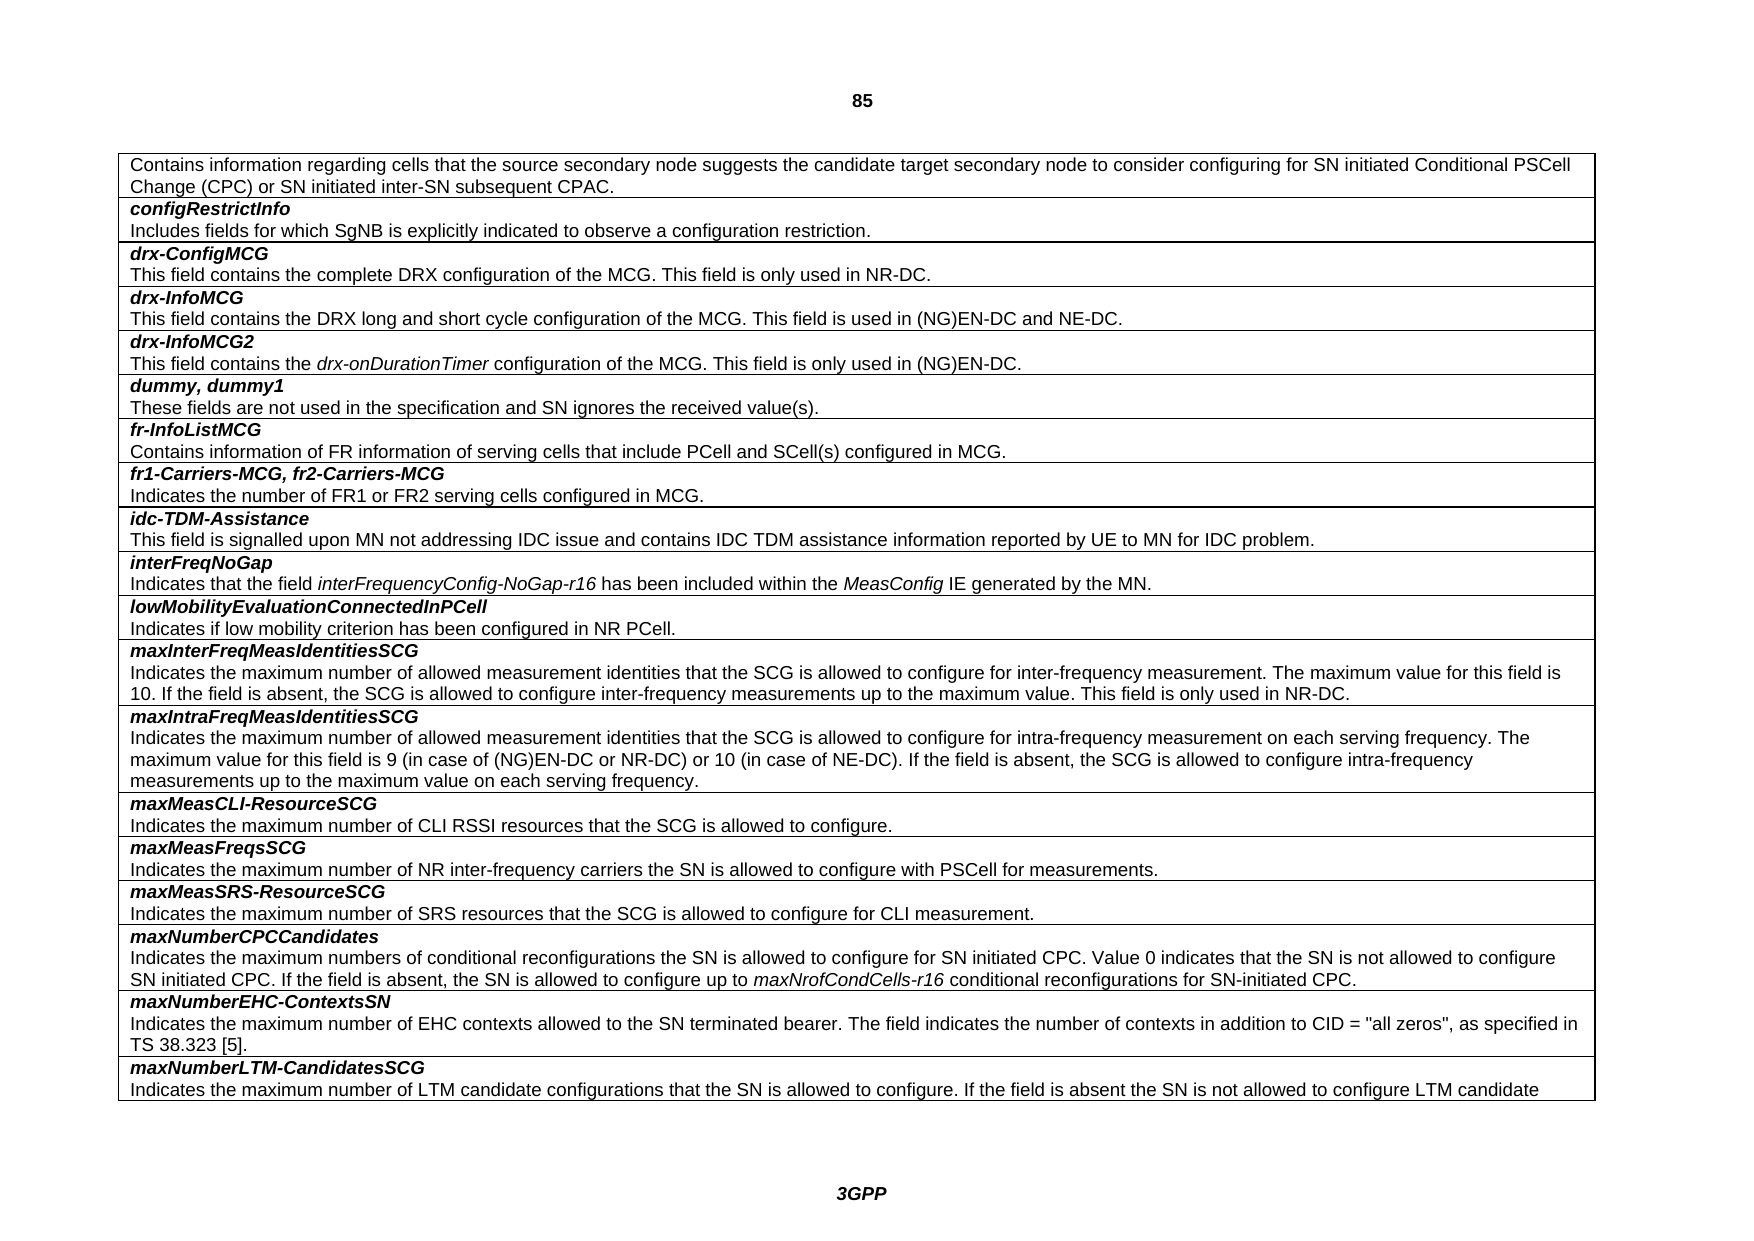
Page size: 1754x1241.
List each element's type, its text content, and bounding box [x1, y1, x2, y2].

table_cell drx-ConfigMCG This field contains the complete DRX configuration of the MCG. This field is only used in NR-DC. [119, 243, 1594, 286]
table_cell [119, 154, 1594, 197]
table_cell maxMeasSRS-ResourceSCG Indicates the maximum number of SRS resources that the SCG is allowed to configure for CLI measurement. [119, 881, 1594, 924]
table_cell dummy, dummy1 These fields are not used in the specification and SN ignores the received value(s). [119, 375, 1594, 418]
table_cell lowMobilityEvaluationConnectedInPCell Indicates if low mobility criterion has been configured in NR PCell. [119, 596, 1594, 639]
table_cell fr1-Carriers-MCG, fr2-Carriers-MCG Indicates the number of FR1 or FR2 serving cells configured in MCG. [119, 463, 1594, 506]
table_cell interFreqNoGap Indicates that the field interFrequencyConfig-NoGap-r16 has been included within the MeasConfig IE generated by the MN. [119, 552, 1594, 595]
table_cell maxIntraFreqMeasIdentitiesSCG Indicates the maximum number of allowed measurement identities that the SCG is allowed to configure for intra-frequency measurement on each serving frequency. The maximum value for this field is 9 (in case of (NG)EN-DC or NR-DC) or 10 (in case of NE-DC). If the field is absent, the SCG is allowed to configure intra-frequency measurements up to the maximum value on each serving frequency. [119, 706, 1594, 792]
table_cell configRestrictInfo Includes fields for which SgNB is explicitly indicated to observe a configuration restriction. [119, 198, 1594, 241]
table_cell maxNumberCPCCandidates Indicates the maximum numbers of conditional reconfigurations the SN is allowed to configure for SN initiated CPC. Value 0 indicates that the SN is not allowed to configure SN initiated CPC. If the field is absent, the SN is allowed to configure up to maxNrofCondCells-r16 conditional reconfigurations for SN-initiated CPC. [119, 925, 1594, 990]
table_cell maxMeasCLI-ResourceSCG Indicates the maximum number of CLI RSSI resources that the SCG is allowed to configure. [119, 793, 1594, 836]
table_cell maxMeasFreqsSCG Indicates the maximum number of NR inter-frequency carriers the SN is allowed to configure with PSCell for measurements. [119, 837, 1594, 880]
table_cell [119, 1057, 1594, 1100]
table_cell idc-TDM-Assistance This field is signalled upon MN not addressing IDC issue and contains IDC TDM assistance information reported by UE to MN for IDC problem. [119, 508, 1594, 551]
table_cell drx-InfoMCG2 This field contains the drx-onDurationTimer configuration of the MCG. This field is only used in (NG)EN-DC. [119, 331, 1594, 374]
table_cell maxNumberEHC-ContextsSN Indicates the maximum number of EHC contexts allowed to the SN terminated bearer. The field indicates the number of contexts in addition to CID = "all zeros", as specified in TS 38.323 [5]. [119, 991, 1594, 1056]
table_cell maxInterFreqMeasIdentitiesSCG Indicates the maximum number of allowed measurement identities that the SCG is allowed to configure for inter-frequency measurement. The maximum value for this field is 10. If the field is absent, the SCG is allowed to configure inter-frequency measurements up to the maximum value. This field is only used in NR-DC. [119, 640, 1594, 704]
table_cell drx-InfoMCG This field contains the DRX long and short cycle configuration of the MCG. This field is used in (NG)EN-DC and NE-DC. [119, 287, 1594, 330]
table_cell fr-InfoListMCG Contains information of FR information of serving cells that include PCell and SCell(s) configured in MCG. [119, 419, 1594, 462]
